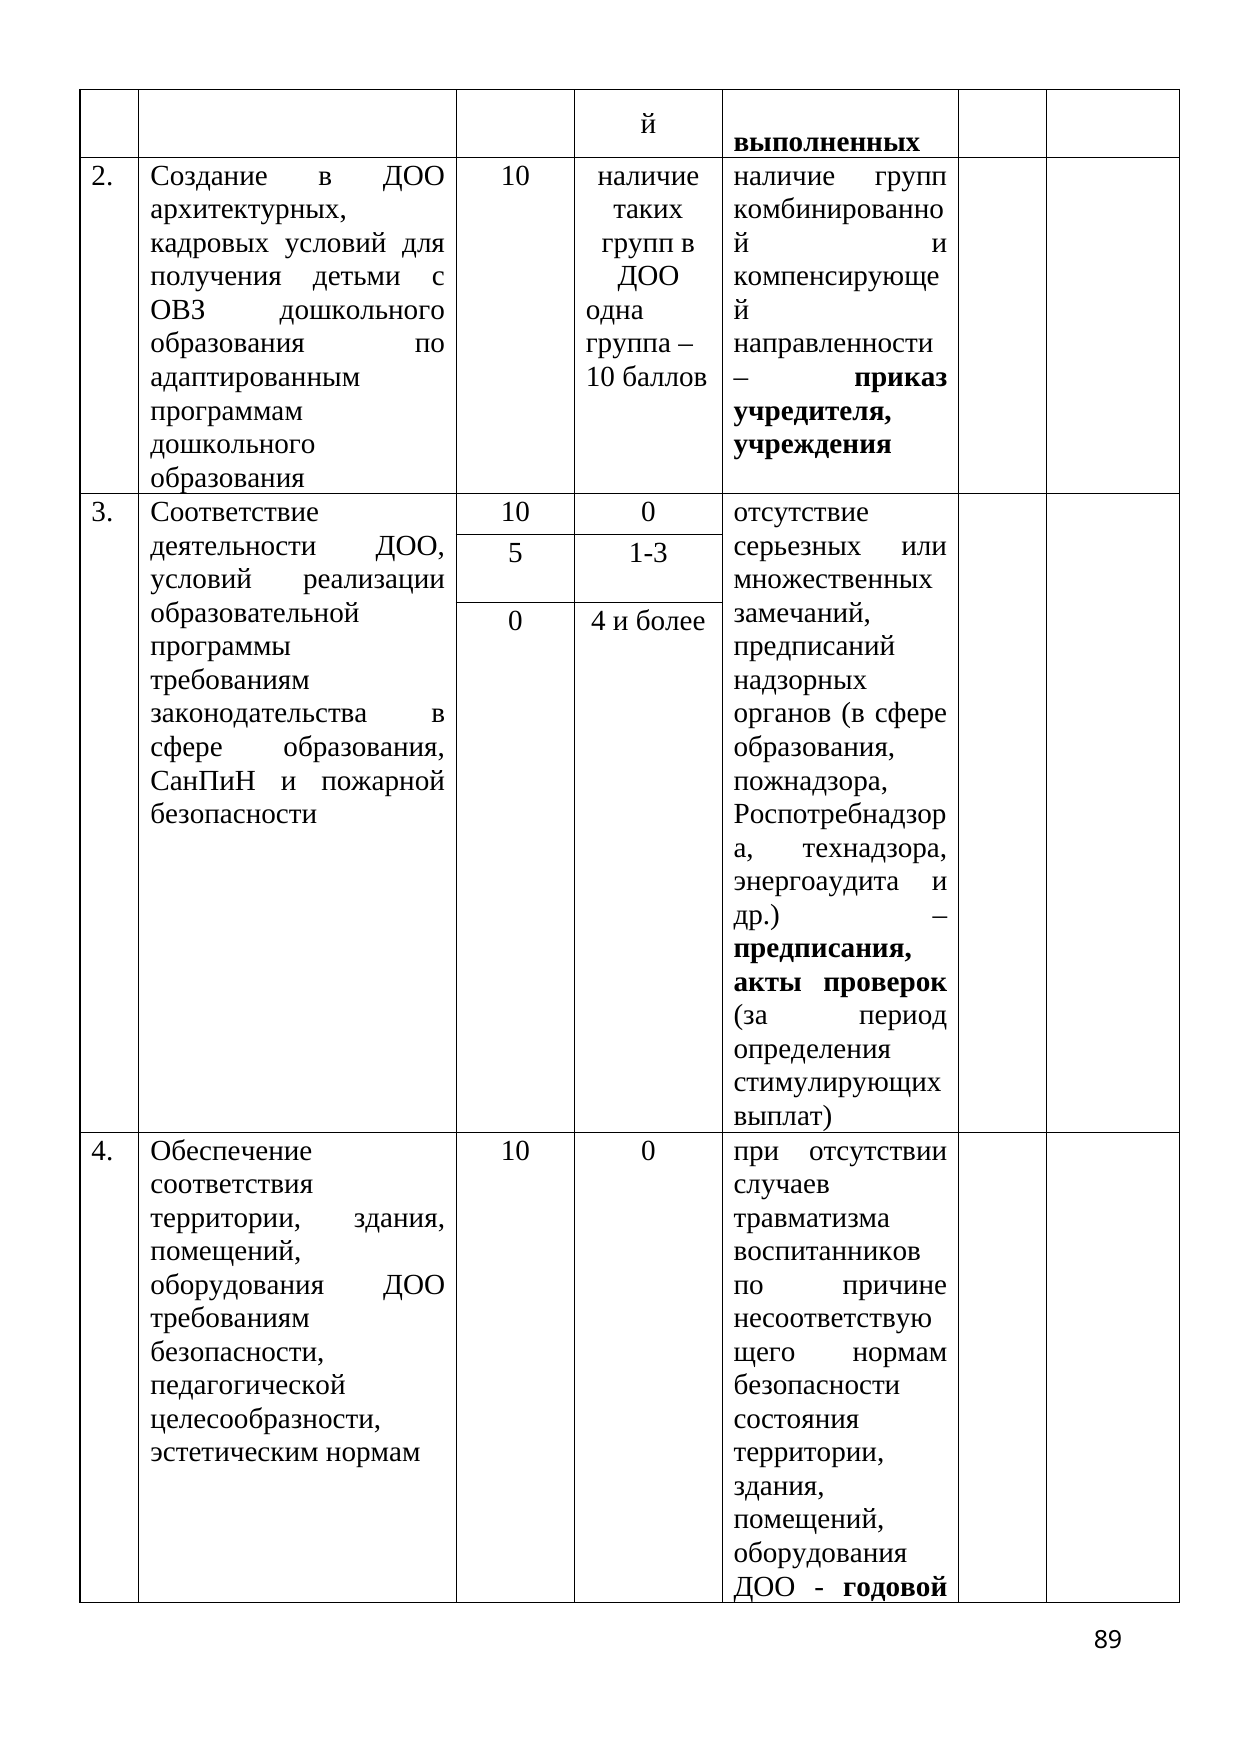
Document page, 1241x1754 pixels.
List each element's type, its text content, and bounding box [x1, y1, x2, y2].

table_cell 4. [81, 1133, 138, 1602]
table_cell 7 [457, 90, 574, 157]
table_cell 0 [575, 1133, 722, 1602]
table_cell [1047, 158, 1179, 493]
table_cell Создание в ДОО архитектурных, кадровых условий для получения детьми с ОВЗ дошкольного образования по адаптированным программам дошкольного образования [139, 158, 456, 493]
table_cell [139, 1133, 456, 1602]
table_cell [1047, 1133, 1179, 1602]
table_cell 10 [457, 494, 574, 534]
table_cell 10 [457, 158, 574, 493]
table_cell [959, 1133, 1046, 1602]
table_cell 0 [575, 494, 722, 534]
table_cell 1-3 [575, 535, 722, 602]
table_cell 3. [81, 494, 138, 1132]
table_cell 5 [457, 535, 574, 602]
table_cell Соответствие деятельности ДОО, условий реализации образовательной программы требованиям законодательства в сфере образования, СанПиН и пожарной безопасности [139, 494, 456, 1132]
table_cell [959, 494, 1046, 1132]
table_cell 10 [457, 1133, 574, 1602]
table_cell наличие таких групп в ДОО одна группа – 10 баллов [575, 158, 722, 493]
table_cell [575, 90, 722, 157]
table_cell [959, 158, 1046, 493]
table_cell наличие групп комбинированной и компенсирующей направленности – приказ учредителя, учреждения [723, 158, 958, 493]
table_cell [723, 1133, 958, 1602]
table_cell [1047, 494, 1179, 1132]
table_cell 4 и более [575, 603, 722, 1132]
table_cell отсутствие серьезных или множественных замечаний, предписаний надзорных органов (в сфере образования, пожнадзора, Роспотребнадзора, технадзора, энергоаудита и др.) – предписания, акты проверок (за период определения стимулирующих выплат) [723, 494, 958, 1132]
table_cell 2. [81, 158, 138, 493]
table_cell 0 [457, 603, 574, 1132]
